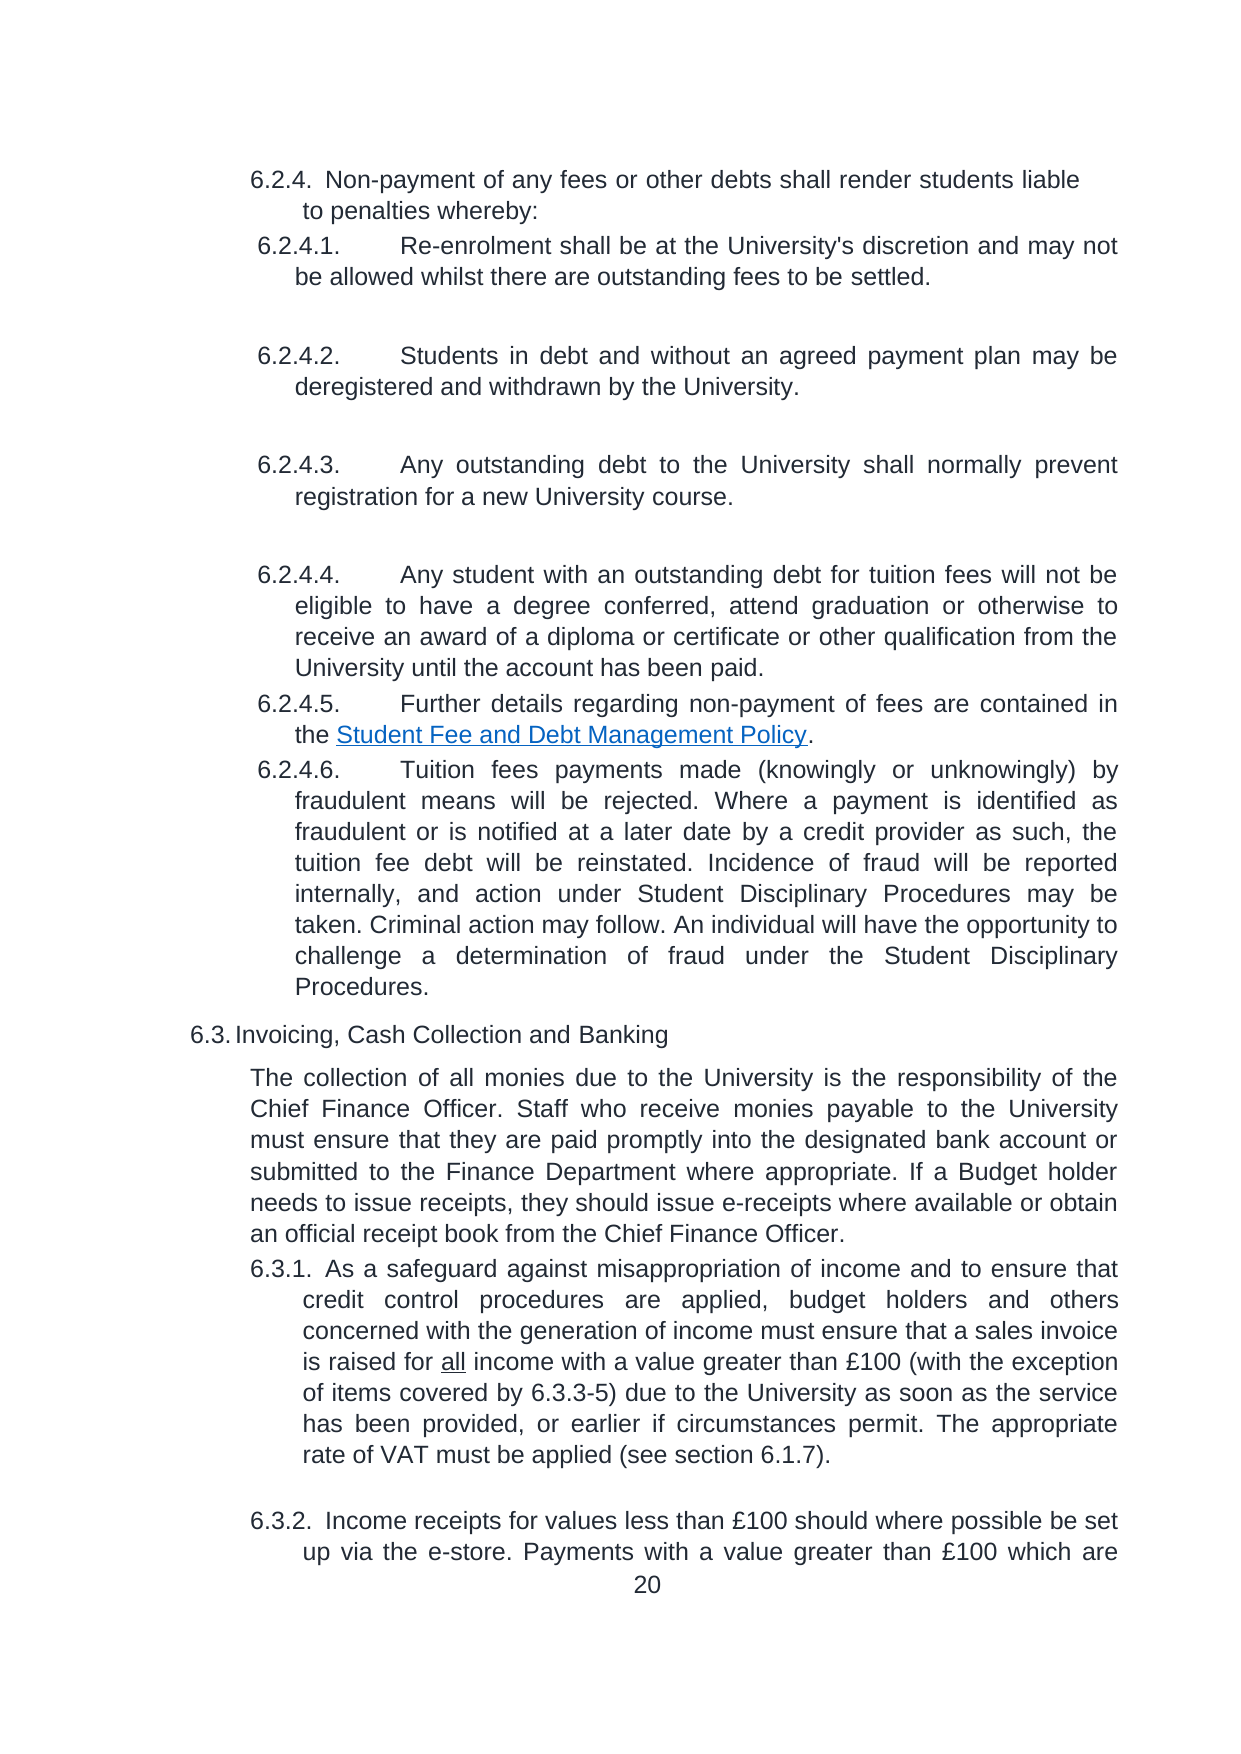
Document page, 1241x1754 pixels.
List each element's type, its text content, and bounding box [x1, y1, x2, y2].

text The collection of all monies due to the University is the responsibility of the Chief Finance Officer. Staff who receive monies payable to the University must ensure that they are paid promptly into the designated bank account or submitted to the Finance Department where appropriate. If a Budget holder needs to issue receipts, they should issue e-receipts where available or obtain an official receipt book from the Chief Finance Officer. [250, 1063, 1119, 1247]
list Students in debt and without an agreed payment plan may be deregistered and withdrawn by the University. [257, 341, 1119, 400]
list Non-payment of any fees or other debts shall render students liable to penalties whereby: [250, 164, 1082, 224]
list Re-enrolment shall be at the University's discretion and may not be allowed whilst there are outstanding fees to be settled. [257, 231, 1119, 291]
list Further details regarding non-payment of fees are contained in the Student Fee and Debt Management Policy. [257, 688, 1119, 748]
list Any outstanding debt to the University shall normally prevent registration for a new University course. [257, 450, 1119, 510]
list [250, 1506, 1119, 1566]
list Tuition fees payments made (knowingly or unknowingly) by fraudulent means will be rejected. Where a payment is identified as fraudulent or is notified at a later date by a credit provider as such, the tuition fee debt will be reinstated. Incidence of fraud will be reported internally, and action under Student Disciplinary Procedures may be taken. Criminal action may follow. An individual will have the opportunity to challenge a determination of fraud under the Student Disciplinary Procedures. [257, 755, 1119, 1001]
list Invoicing, Cash Collection and Banking [190, 1020, 1119, 1048]
list As a safeguard against misappropriation of income and to ensure that credit control procedures are applied, budget holders and others concerned with the generation of income must ensure that a sales invoice is raised for all income with a value greater than £100 (with the exception of items covered by 6.3.3-5) due to the University as soon as the service has been provided, or earlier if circumstances permit. The appropriate rate of VAT must be applied (see section 6.1.7). [250, 1254, 1119, 1469]
list Any student with an outstanding debt for tuition fees will not be eligible to have a degree conferred, attend graduation or otherwise to receive an award of a diploma or certificate or other qualification from the University until the account has been paid. [257, 560, 1119, 682]
